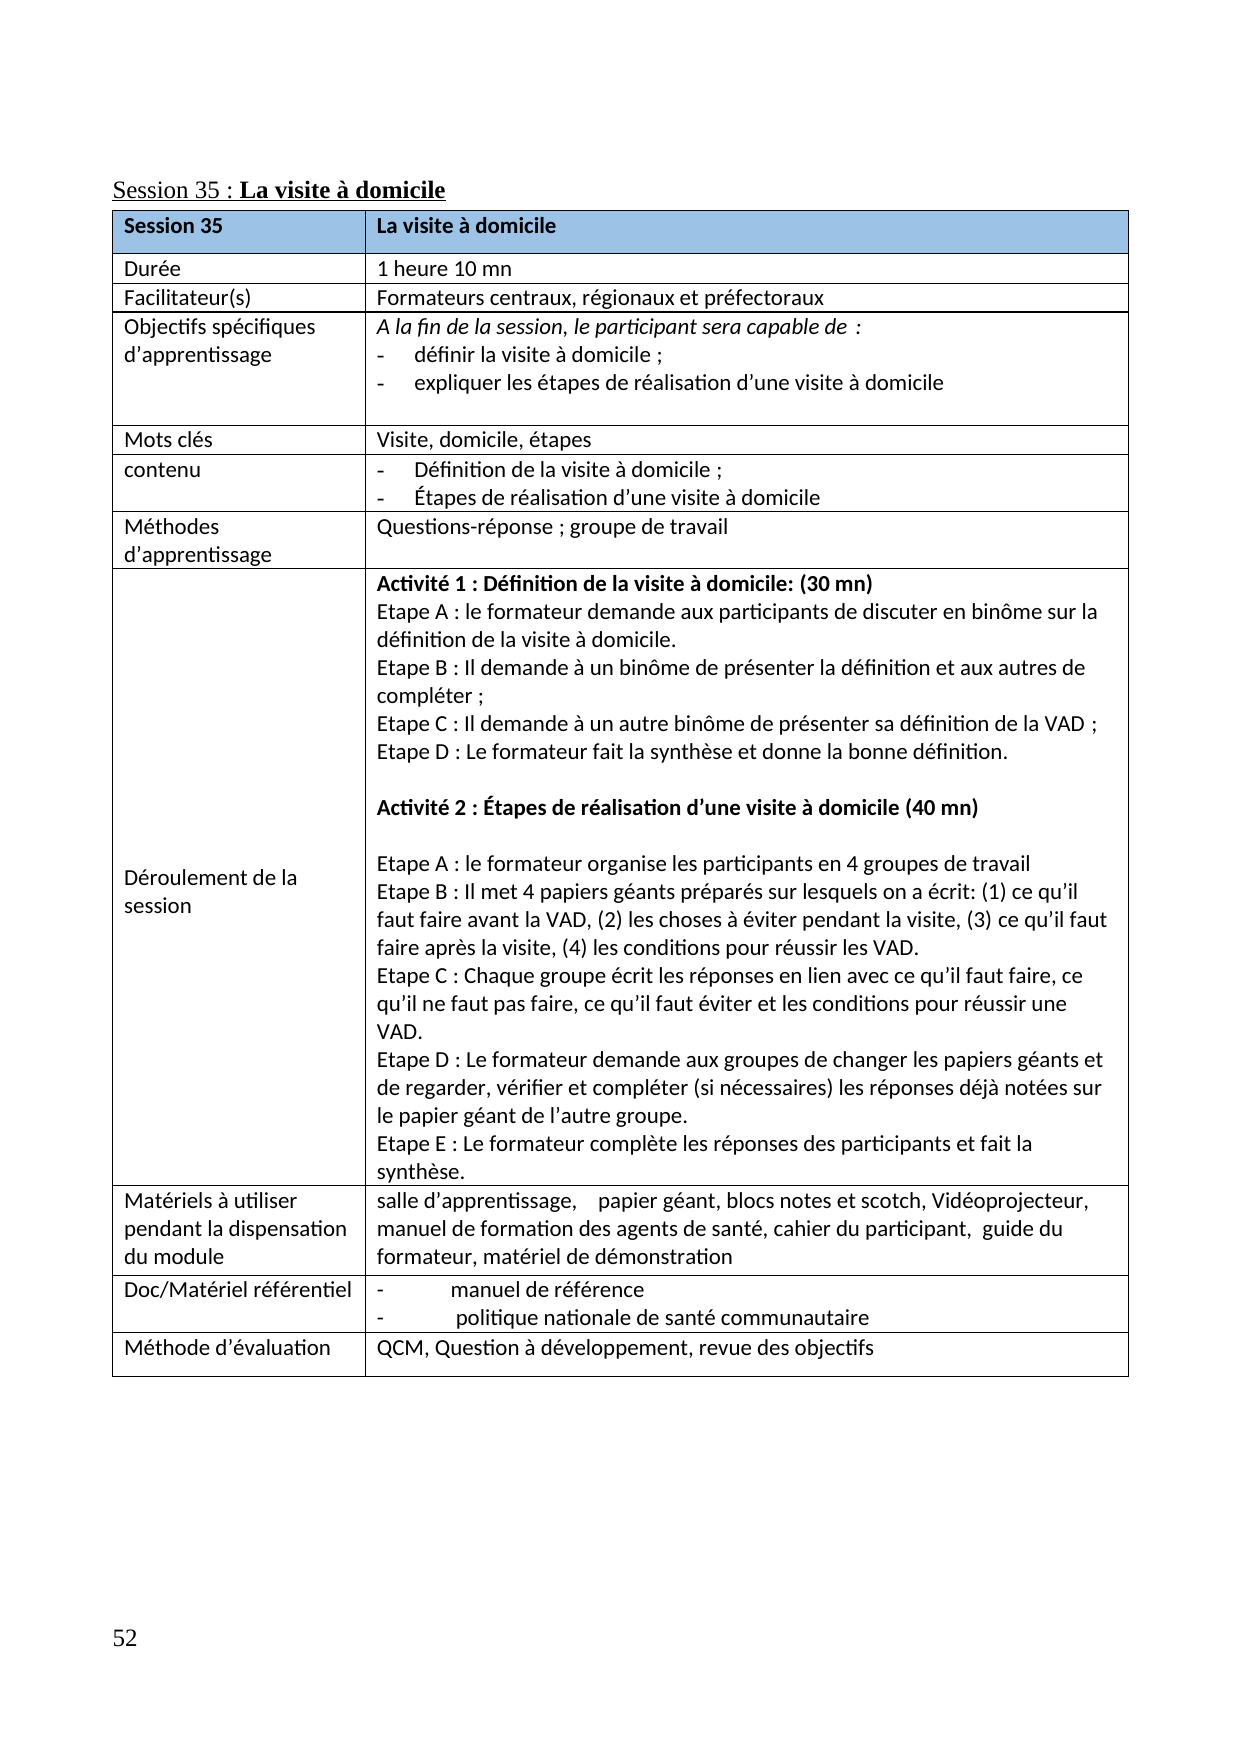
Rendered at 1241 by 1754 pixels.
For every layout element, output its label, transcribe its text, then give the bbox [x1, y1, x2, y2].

table_cell Formateurs centraux, régionaux et préfectoraux [366, 284, 1128, 311]
table_cell Facilitateur(s) [113, 284, 365, 311]
table_cell Durée [113, 254, 365, 282]
table_cell Mots clés [113, 426, 365, 454]
table_cell A la fin de la session, le participant sera capable de : définir la visite à domicile ; expliquer les étapes de réalisation d’une visite à domicile [366, 313, 1128, 424]
table_cell Méthode d’évaluation [113, 1333, 365, 1376]
table_cell salle d’apprentissage, papier géant, blocs notes et scotch, Vidéoprojecteur, manuel de formation des agents de santé, cahier du participant, guide du formateur, matériel de démonstration [366, 1186, 1128, 1274]
table_cell Doc/Matériel référentiel [113, 1276, 365, 1332]
table_cell QCM, Question à développement, revue des objectifs [366, 1333, 1128, 1376]
table_cell Activité 1 : Définition de la visite à domicile: (30 mn) Etape A : le formateur demande aux participants de discuter en binôme sur la définition de la visite à domicile. Etape B : Il demande à un binôme de présenter la définition et aux autres de compléter ; Etape C : Il demande à un autre binôme de présenter sa définition de la VAD ; Etape D : Le formateur fait la synthèse et donne la bonne définition. Activité 2 : Étapes de réalisation d’une visite à domicile (40 mn) Etape A : le formateur organise les participants en 4 groupes de travail Etape B : Il met 4 papiers géants préparés sur lesquels on a écrit: (1) ce qu’il faut faire avant la VAD, (2) les choses à éviter pendant la visite, (3) ce qu’il faut faire après la visite, (4) les conditions pour réussir les VAD. Etape C : Chaque groupe écrit les réponses en lien avec ce qu’il faut faire, ce qu’il ne faut pas faire, ce qu’il faut éviter et les conditions pour réussir une VAD. Etape D : Le formateur demande aux groupes de changer les papiers géants et de regarder, vérifier et compléter (si nécessaires) les réponses déjà notées sur le papier géant de l’autre groupe. Etape E : Le formateur complète les réponses des participants et fait la synthèse. [366, 569, 1128, 1185]
table_cell contenu [113, 455, 365, 511]
table_header La visite à domicile [366, 211, 1128, 253]
table_cell Objectifs spécifiques d’apprentissage [113, 313, 365, 424]
table_header Session 35 [113, 211, 365, 253]
table_cell Déroulement de la session [113, 569, 365, 1185]
subtitle Session 35 : La visite à domicile [112, 175, 1128, 204]
table_cell 1 heure 10 mn [366, 254, 1128, 282]
table_cell Méthodes d’apprentissage [113, 512, 365, 568]
table_cell Visite, domicile, étapes [366, 426, 1128, 454]
table_cell Définition de la visite à domicile ; Étapes de réalisation d’une visite à domicile [366, 455, 1128, 511]
table_cell Matériels à utiliser pendant la dispensation du module [113, 1186, 365, 1274]
table_cell - manuel de référence - politique nationale de santé communautaire [366, 1276, 1128, 1332]
table_cell Questions-réponse ; groupe de travail [366, 512, 1128, 568]
